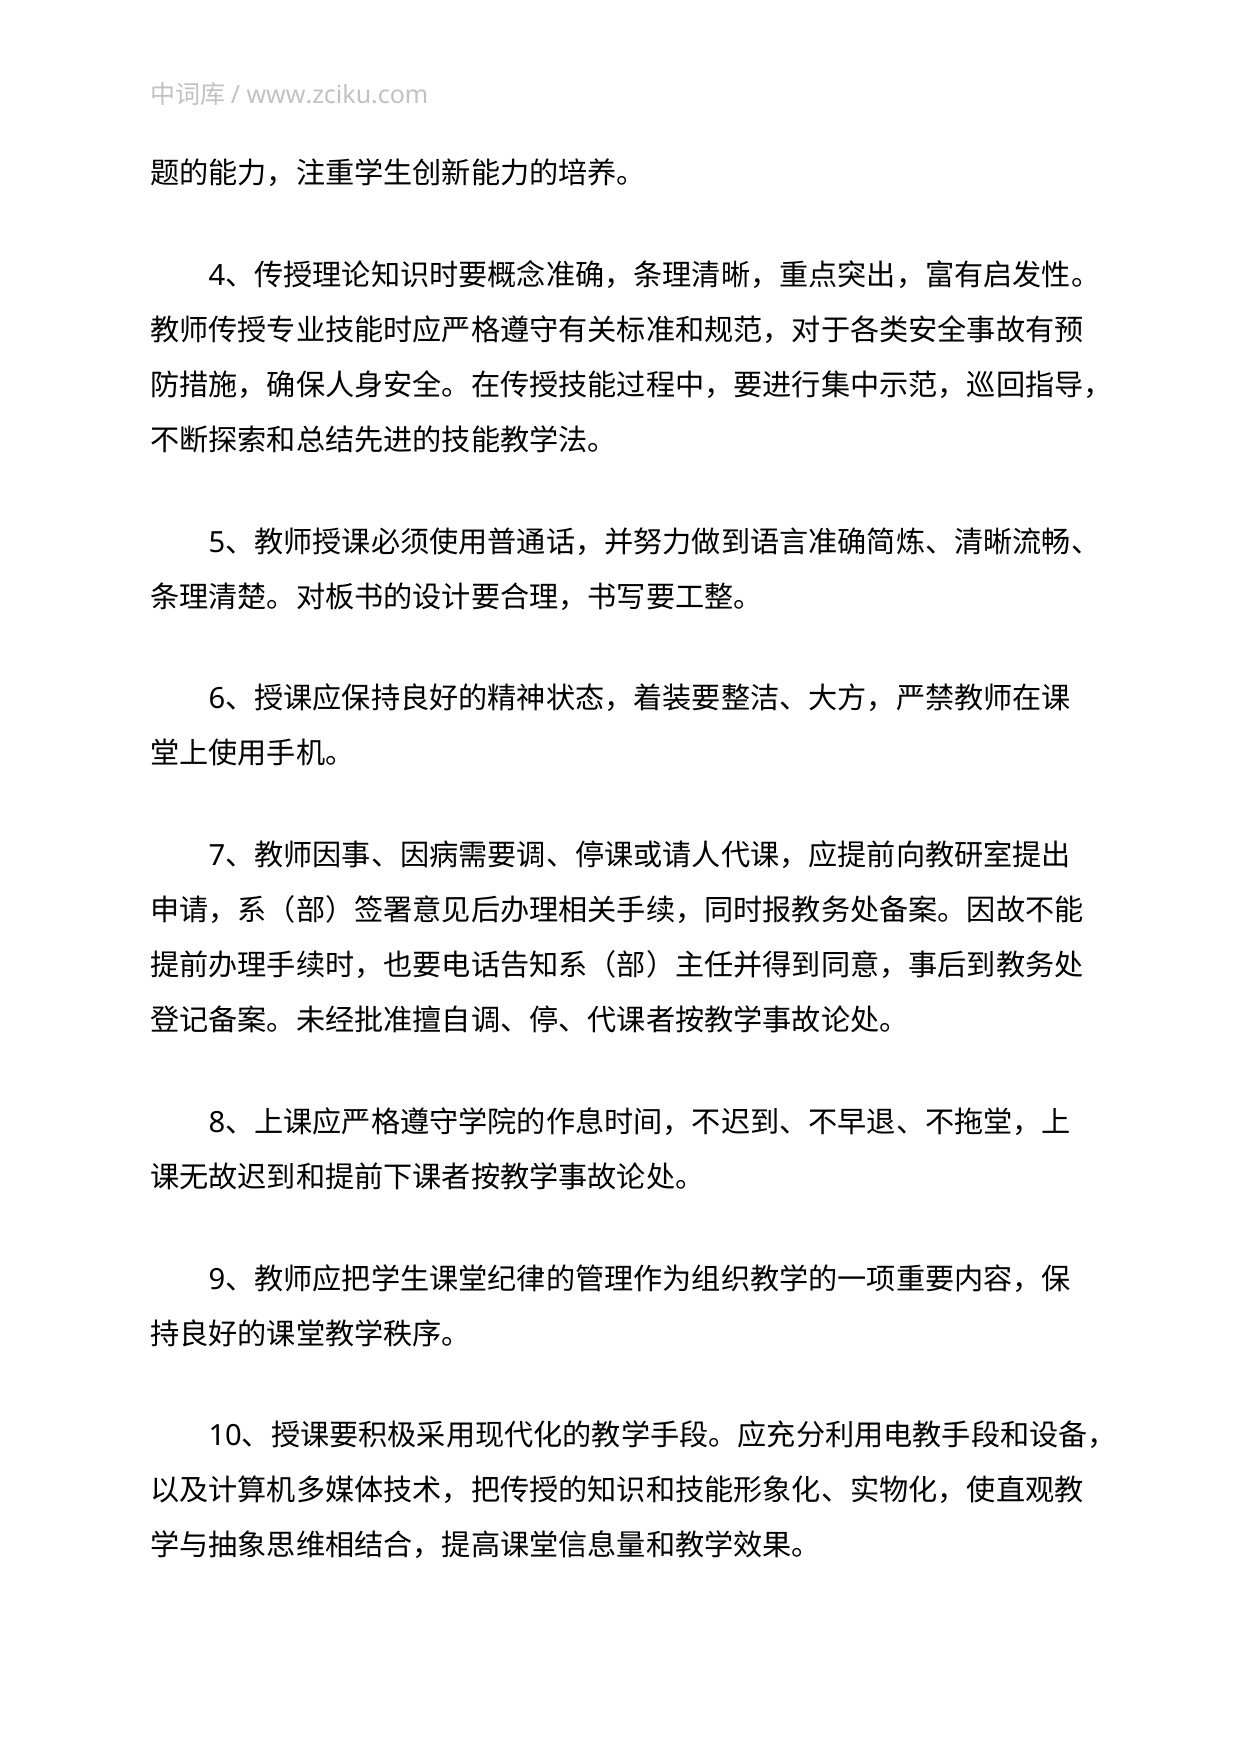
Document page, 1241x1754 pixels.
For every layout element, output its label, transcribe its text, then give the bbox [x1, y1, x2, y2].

text 7、教师因事、因病需要调、停课或请人代课，应提前向教研室提出申请，系（部）签署意见后办理相关手续，同时报教务处备案。因故不能提前办理手续时，也要电话告知系（部）主任并得到同意，事后到教务处登记备案。未经批准擅自调、停、代课者按教学事故论处。 [150, 832, 1090, 1039]
text 4、传授理论知识时要概念准确，条理清晰，重点突出，富有启发性。教师传授专业技能时应严格遵守有关标准和规范，对于各类安全事故有预防措施，确保人身安全。在传授技能过程中，要进行集中示范，巡回指导，不断探索和总结先进的技能教学法。 [150, 252, 1090, 459]
text 5、教师授课必须使用普通话，并努力做到语言准确简炼、清晰流畅、条理清楚。对板书的设计要合理，书写要工整。 [150, 518, 1090, 616]
text 10、授课要积极采用现代化的教学手段。应充分利用电教手段和设备，以及计算机多媒体技术，把传授的知识和技能形象化、实物化，使直观教学与抽象思维相结合，提高课堂信息量和教学效果。 [150, 1412, 1090, 1564]
text 8、上课应严格遵守学院的作息时间，不迟到、不早退、不拖堂，上课无故迟到和提前下课者按教学事故论处。 [150, 1098, 1090, 1196]
text 6、授课应保持良好的精神状态，着装要整洁、大方，严禁教师在课堂上使用手机。 [150, 675, 1090, 772]
text 9、教师应把学生课堂纪律的管理作为组织教学的一项重要内容，保持良好的课堂教学秩序。 [150, 1255, 1090, 1352]
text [150, 150, 1090, 192]
